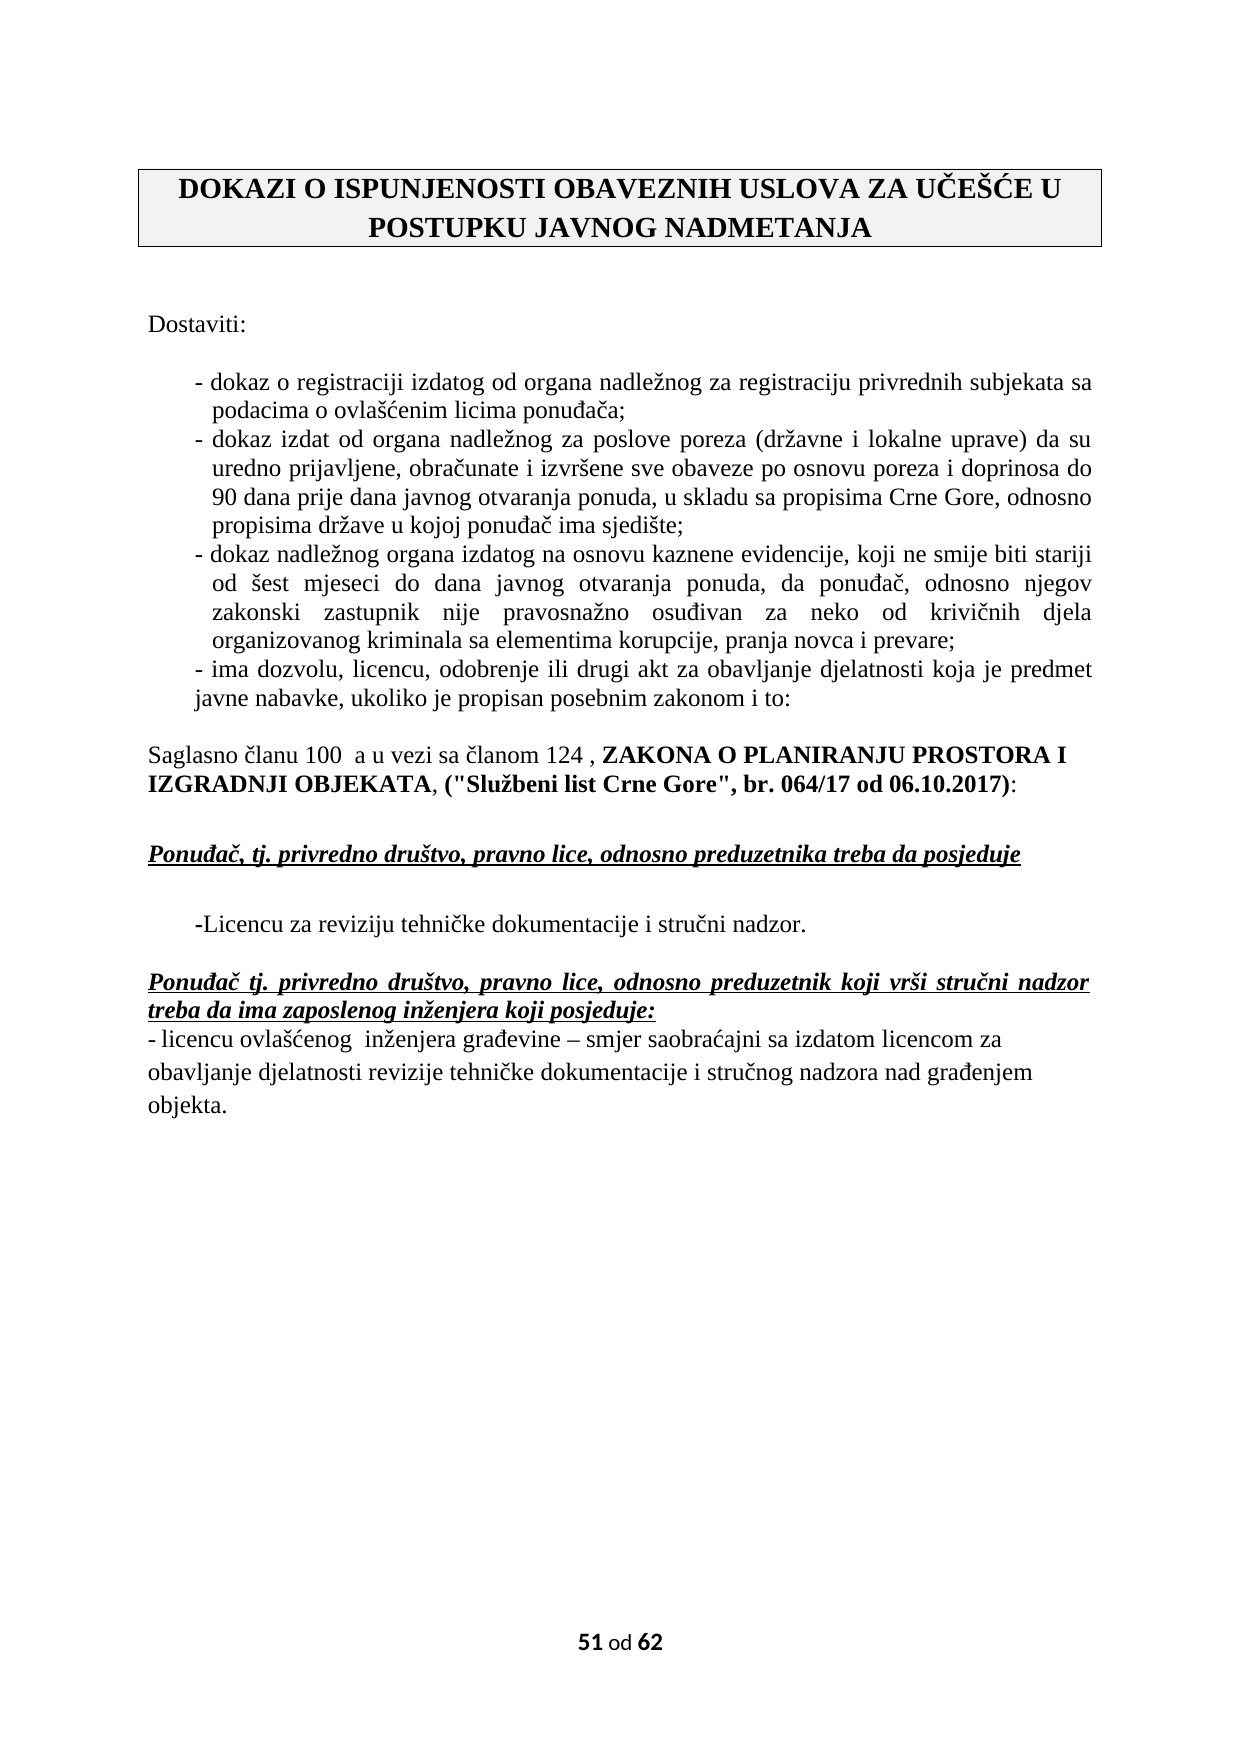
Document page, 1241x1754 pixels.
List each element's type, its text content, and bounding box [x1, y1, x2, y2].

text Ponuđač, tj. privredno društvo, pravno lice, odnosno preduzetnika treba da posjeduje [148, 839, 1093, 868]
text -Licencu za reviziju tehničke dokumentacije i stručni nadzor. [194, 909, 1093, 938]
text Saglasno članu 100 a u vezi sa članom 124 , ZAKONA O PLANIRANJU PROSTORA I IZGRADNJI OBJEKATA, ("Službeni list Crne Gore", br. 064/17 od 06.10.2017): [148, 741, 1093, 798]
text - licencu ovlašćenog inženjera građevine – smjer saobraćajni sa izdatom licencom za obavljanje djelatnosti revizije tehničke dokumentacije i stručnog nadzora nad građenjem objekta. [148, 1024, 1093, 1119]
text Dostaviti: [148, 309, 1093, 338]
text - dokaz nadležnog organa izdatog na osnovu kaznene evidencije, koji ne smije biti stariji od šest mjeseci do dana javnog otvaranja ponuda, da ponuđač, odnosno njegov zakonski zastupnik nije pravosnažno osuđivan za neko od krivičnih djela organizovanog kriminala sa elementima korupcije, pranja novca i prevare; [194, 539, 1093, 654]
text - dokaz o registraciji izdatog od organa nadležnog za registraciju privrednih subjekata sa podacima o ovlašćenim licima ponuđača; [194, 367, 1093, 424]
text Ponuđač tj. privredno društvo, pravno lice, odnosno preduzetnik koji vrši stručni nadzor treba da ima zaposlenog inženjera koji posjeduje: [148, 967, 1093, 1024]
text - ima dozvolu, licencu, odobrenje ili drugi akt za obavljanje djelatnosti koja je predmet javne nabavke, ukoliko je propisan posebnim zakonom i to: [194, 654, 1093, 712]
subtitle DOKAZI O ISPUNJENOSTI OBAVEZNIH USLOVA ZA UČEŠĆE U POSTUPKU JAVNOG NADMETANJA [139, 170, 1101, 246]
text - dokaz izdat od organa nadležnog za poslove poreza (državne i lokalne uprave) da su uredno prijavljene, obračunate i izvršene sve obaveze po osnovu poreza i doprinosa do 90 dana prije dana javnog otvaranja ponuda, u skladu sa propisima Crne Gore, odnosno propisima države u kojoj ponuđač ima sjedište; [194, 424, 1093, 539]
